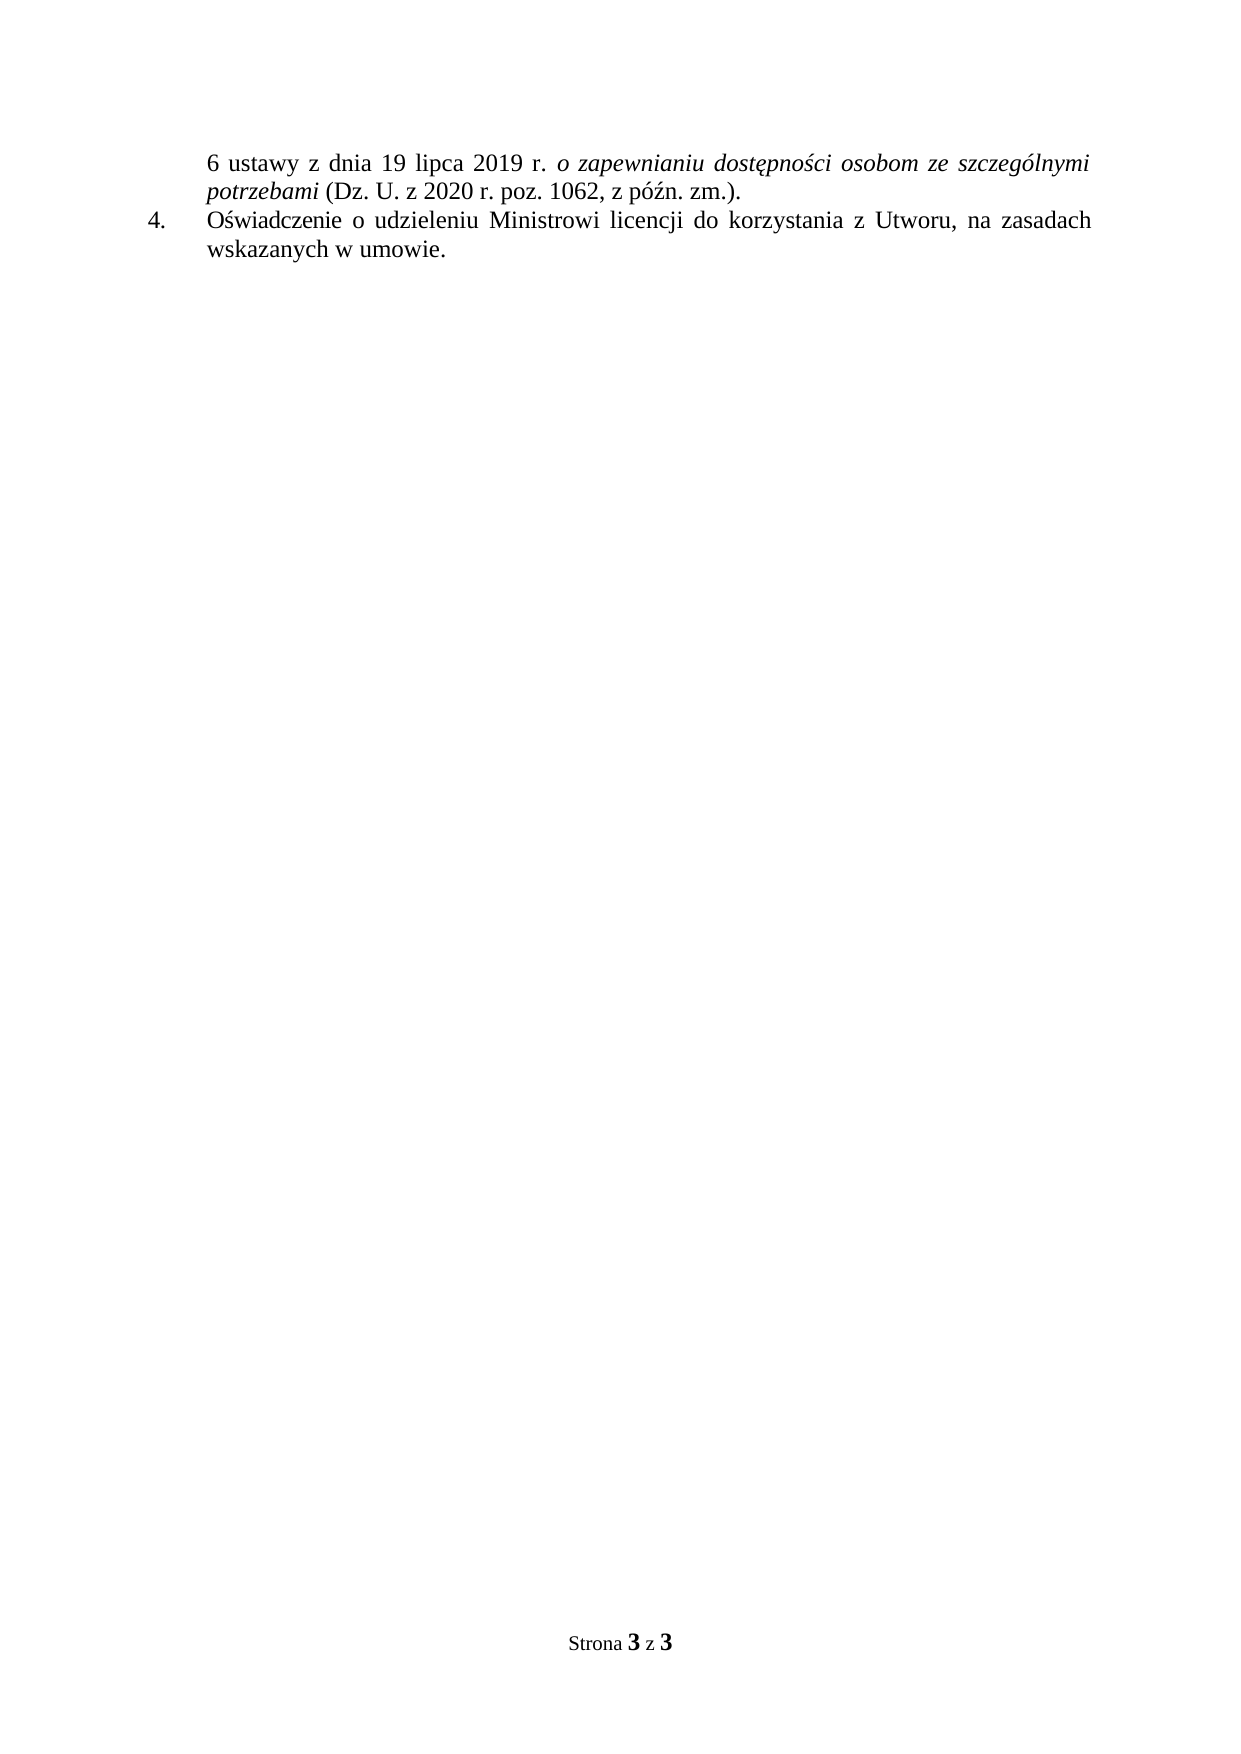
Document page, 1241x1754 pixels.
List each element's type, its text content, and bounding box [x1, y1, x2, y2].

list Oświadczenie o udzieleniu Ministrowi licencji do korzystania z Utworu, na zasadach wskazanych w umowie. [148, 205, 1093, 263]
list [148, 148, 1093, 205]
